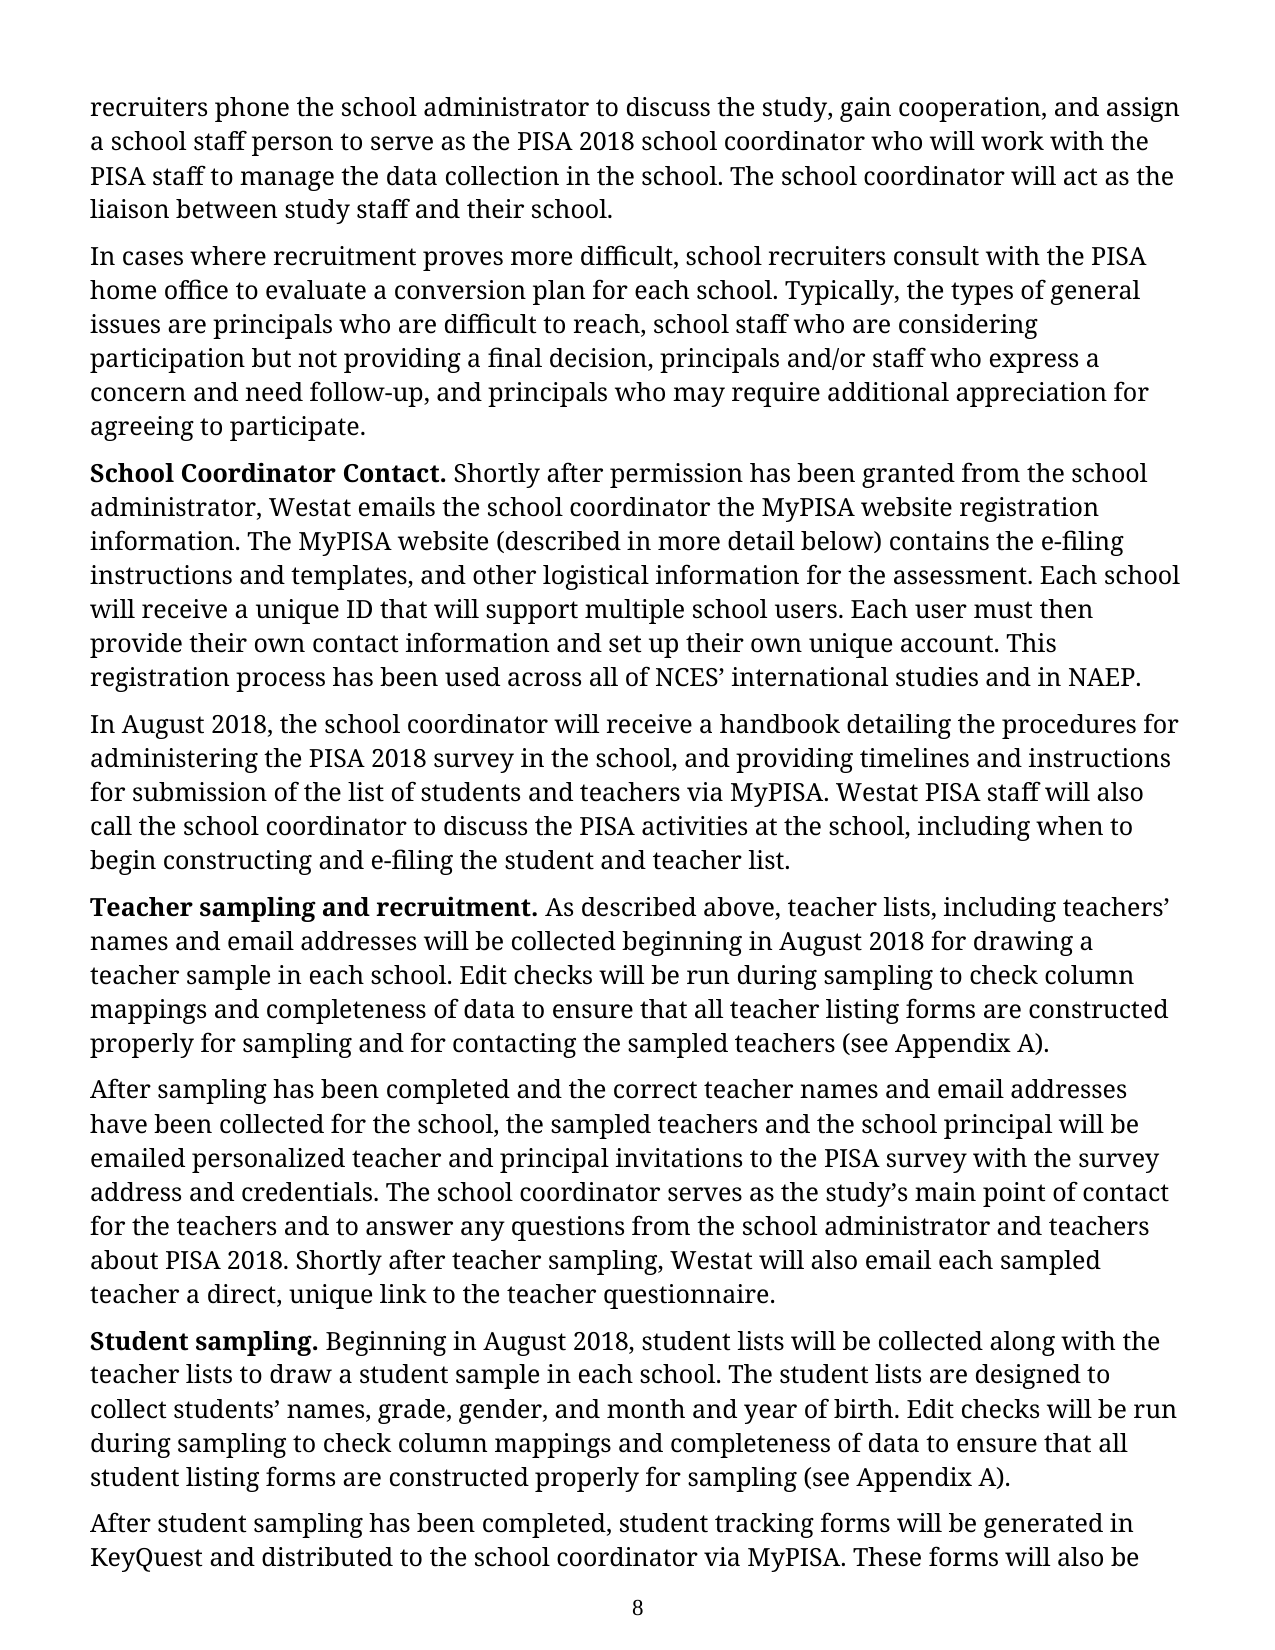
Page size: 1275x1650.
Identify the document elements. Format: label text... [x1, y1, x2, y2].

text School Coordinator Contact. Shortly after permission has been granted from the school administrator, Westat emails the school coordinator the MyPISA website registration information. The MyPISA website (described in more detail below) contains the e-filing instructions and templates, and other logistical information for the assessment. Each school will receive a unique ID that will support multiple school users. Each user must then provide their own contact information and set up their own unique account. This registration process has been used across all of NCES’ international studies and in NAEP. [90, 456, 1185, 694]
text In August 2018, the school coordinator will receive a handbook detailing the procedures for administering the PISA 2018 survey in the school, and providing timelines and instructions for submission of the list of students and teachers via MyPISA. Westat PISA staff will also call the school coordinator to discuss the PISA activities at the school, including when to begin constructing and e-filing the student and teacher list. [90, 707, 1185, 877]
text Teacher sampling and recruitment. As described above, teacher lists, including teachers’ names and email addresses will be collected beginning in August 2018 for drawing a teacher sample in each school. Edit checks will be run during sampling to check column mappings and completeness of data to ensure that all teacher listing forms are constructed properly for sampling and for contacting the sampled teachers (see Appendix A). [90, 889, 1185, 1060]
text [90, 90, 1185, 226]
text After sampling has been completed and the correct teacher names and email addresses have been collected for the school, the sampled teachers and the school principal will be emailed personalized teacher and principal invitations to the PISA survey with the survey address and credentials. The school coordinator serves as the study’s main point of contact for the teachers and to answer any questions from the school administrator and teachers about PISA 2018. Shortly after teacher sampling, Westat will also email each sampled teacher a direct, unique link to the teacher questionnaire. [90, 1072, 1185, 1311]
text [90, 1506, 1185, 1574]
text In cases where recruitment proves more difficult, school recruiters consult with the PISA home office to evaluate a conversion plan for each school. Typically, the types of general issues are principals who are difficult to reach, school staff who are considering participation but not providing a final decision, principals and/or staff who express a concern and need follow-up, and principals who may require additional appreciation for agreeing to participate. [90, 239, 1185, 443]
text Student sampling. Beginning in August 2018, student lists will be collected along with the teacher lists to draw a student sample in each school. The student lists are designed to collect students’ names, grade, gender, and month and year of birth. Edit checks will be run during sampling to check column mappings and completeness of data to ensure that all student listing forms are constructed properly for sampling (see Appendix A). [90, 1323, 1185, 1493]
